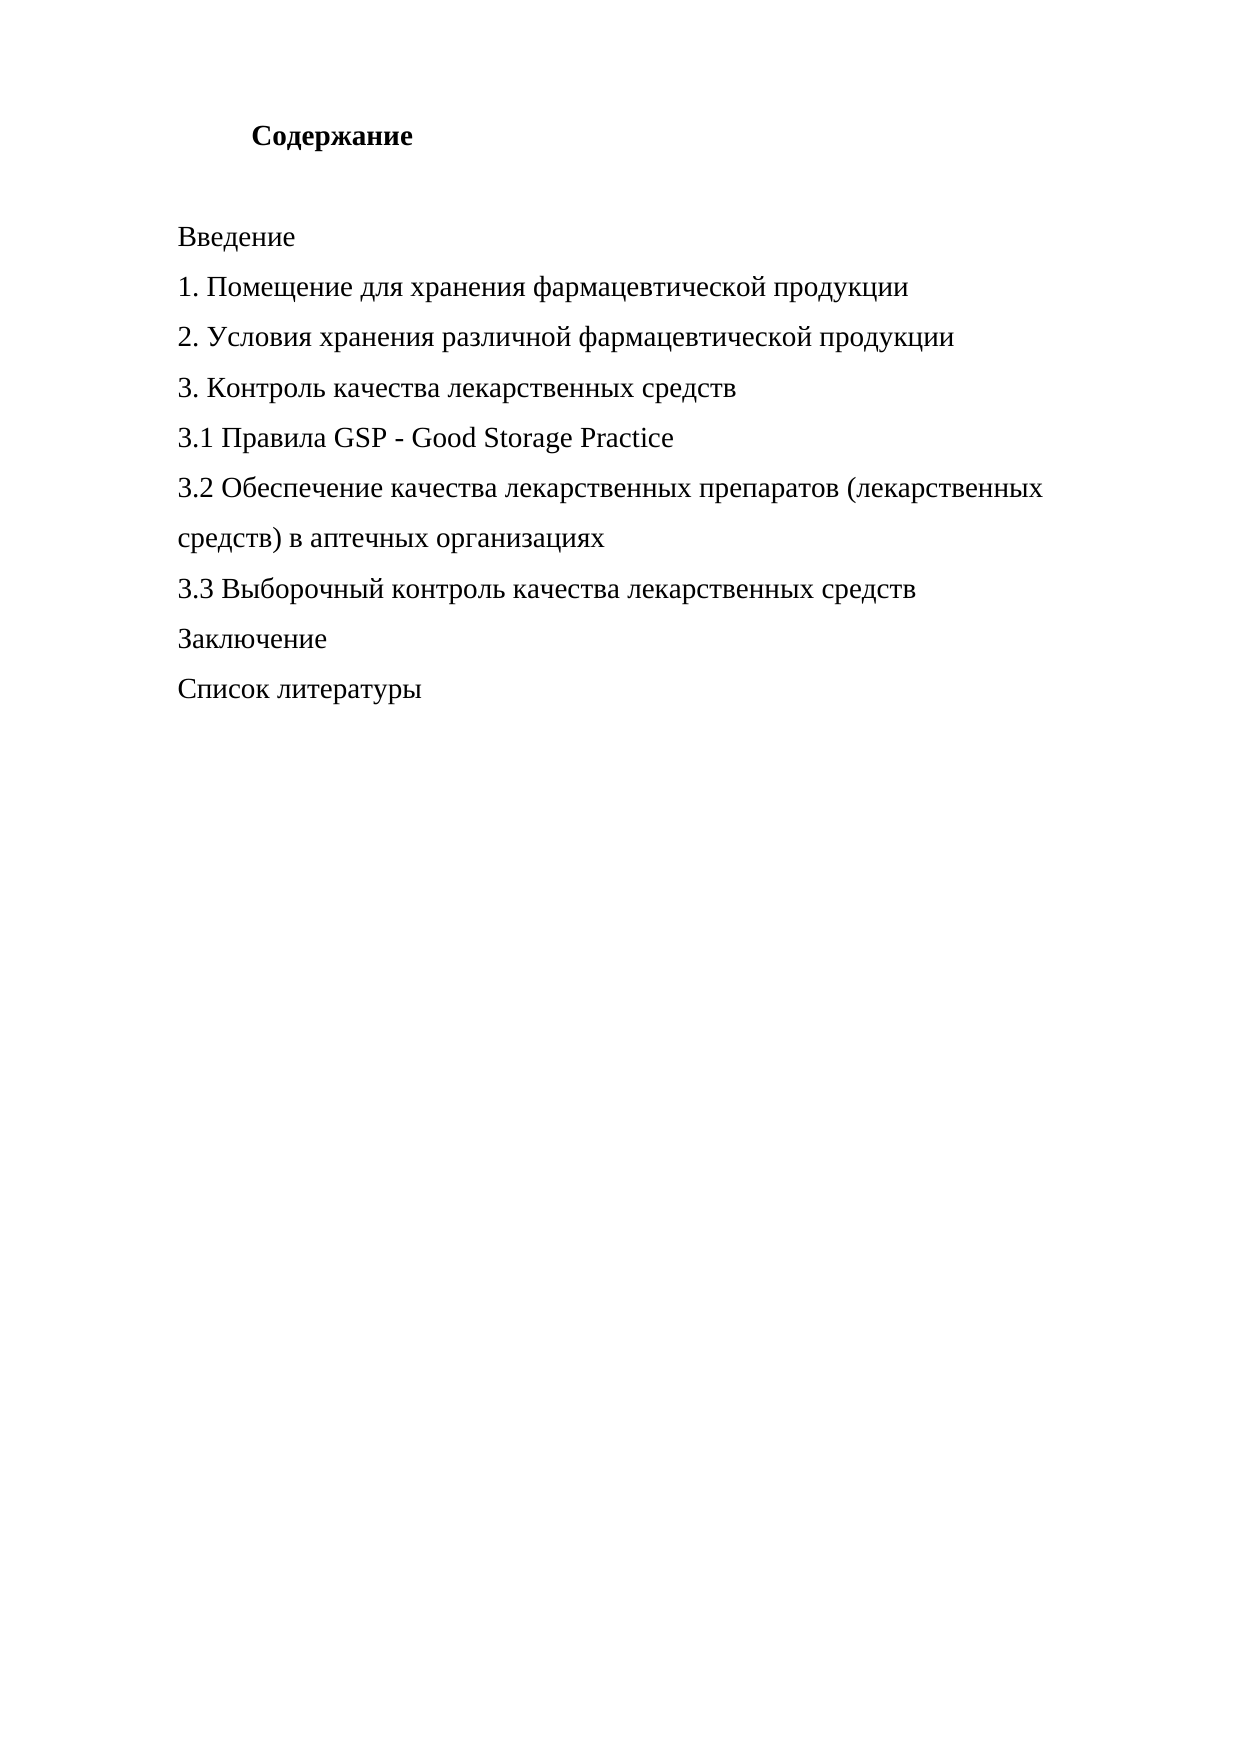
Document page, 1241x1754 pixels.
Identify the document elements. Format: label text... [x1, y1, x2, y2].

text Заключение 20 [177, 621, 1152, 655]
text Введение 2 [177, 219, 1152, 252]
text 3.2 Обеспечение качества лекарственных препаратов (лекарственных средств) в аптечных организациях 16 [177, 470, 1152, 554]
text Список литературы 22 [177, 672, 1152, 705]
text 3. Контроль качества лекарственных средств 12 [177, 370, 1152, 403]
subtitle Содержание [177, 118, 1152, 152]
text 3.1 Правила GSP - Good Storage Practice 12 [177, 420, 1152, 453]
text 3.3 Выборочный контроль качества лекарственных средств 17 [177, 571, 1152, 604]
text 2. Условия хранения различной фармацевтической продукции 7 [177, 319, 1152, 353]
text 1. Помещение для хранения фармацевтической продукции 3 [177, 269, 1152, 303]
